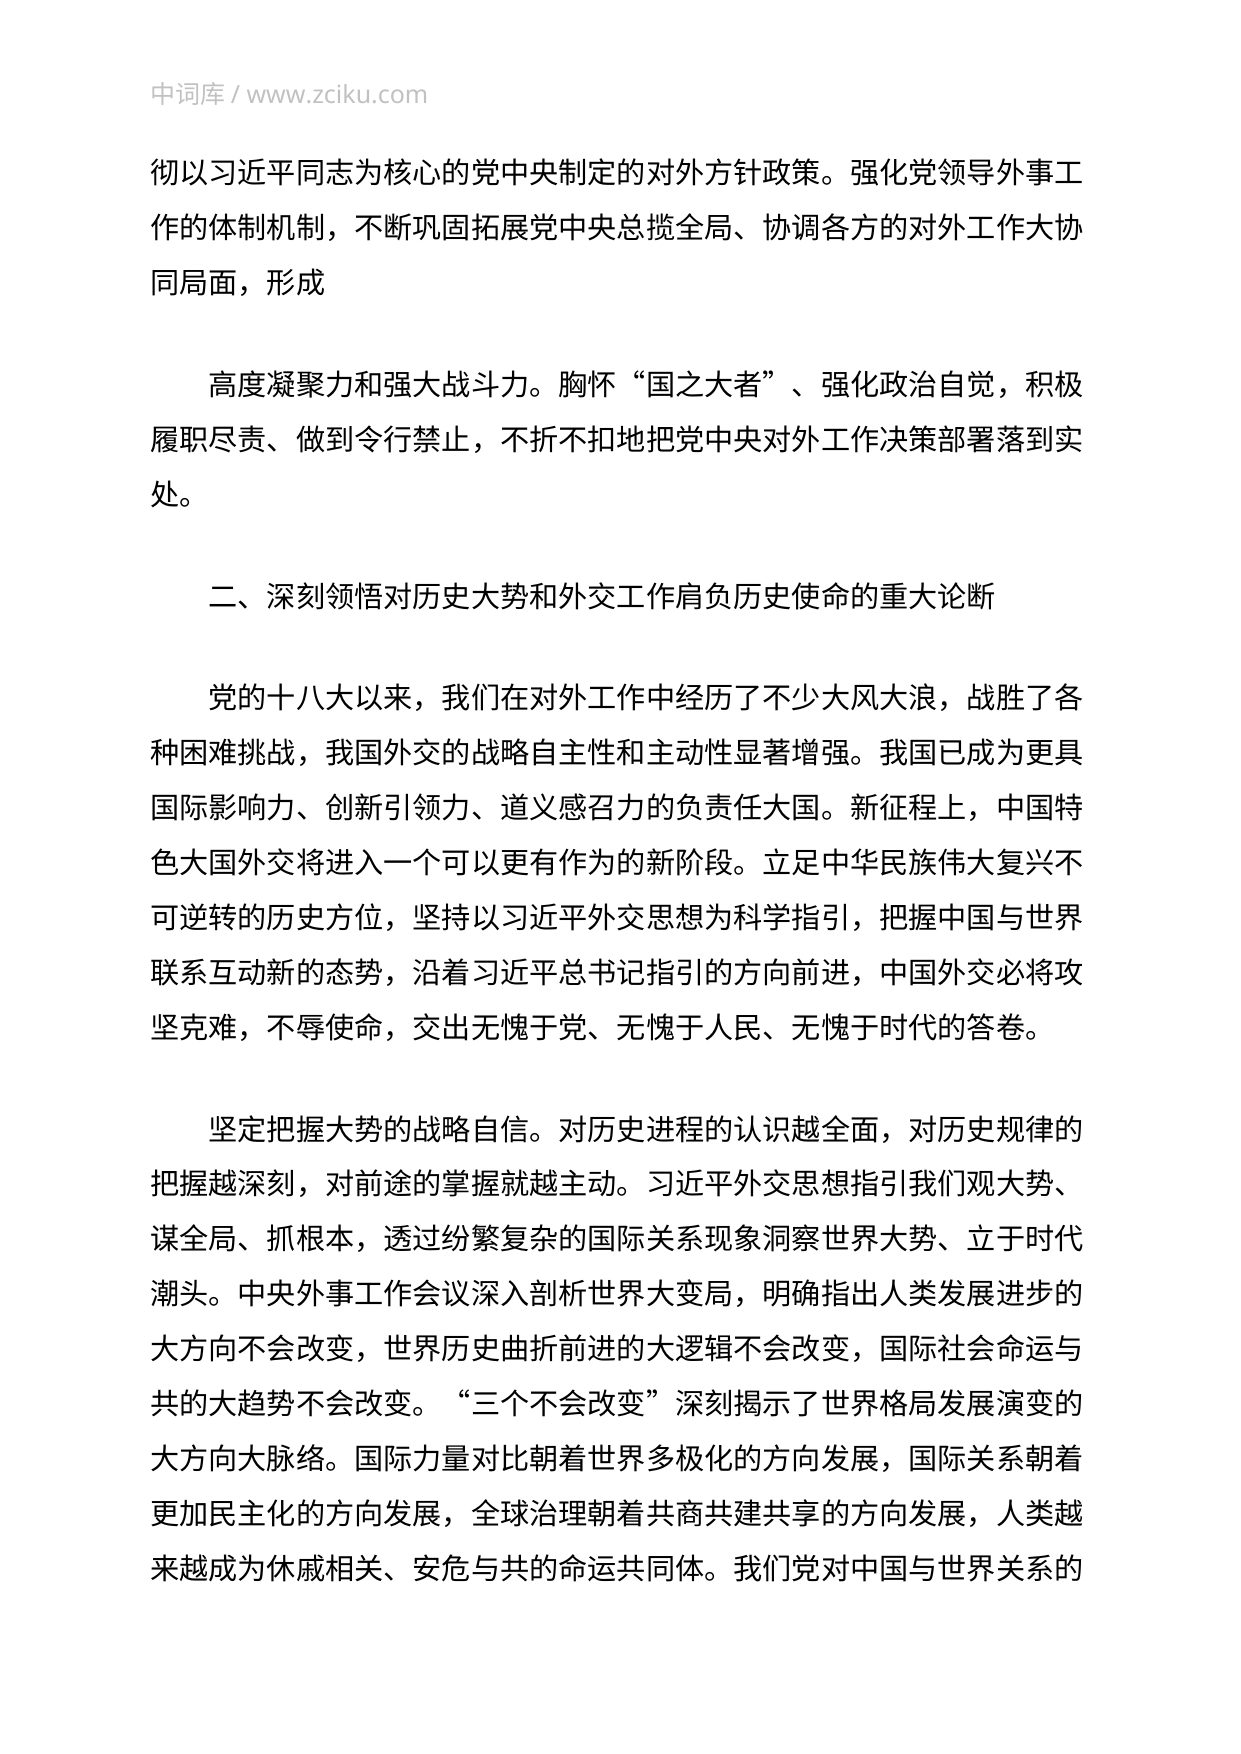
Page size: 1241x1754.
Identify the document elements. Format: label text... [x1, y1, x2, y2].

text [150, 150, 1090, 302]
text 党的十八大以来，我们在对外工作中经历了不少大风大浪，战胜了各种困难挑战，我国外交的战略自主性和主动性显著增强。我国已成为更具国际影响力、创新引领力、道义感召力的负责任大国。新征程上，中国特色大国外交将进入一个可以更有作为的新阶段。立足中华民族伟大复兴不可逆转的历史方位，坚持以习近平外交思想为科学指引，把握中国与世界联系互动新的态势，沿着习近平总书记指引的方向前进，中国外交必将攻坚克难，不辱使命，交出无愧于党、无愧于人民、无愧于时代的答卷。 [150, 675, 1090, 1047]
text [150, 1106, 1090, 1587]
text 二、深刻领悟对历史大势和外交工作肩负历史使命的重大论断 [150, 573, 1090, 615]
text 高度凝聚力和强大战斗力。胸怀“国之大者”、强化政治自觉，积极履职尽责、做到令行禁止，不折不扣地把党中央对外工作决策部署落到实处。 [150, 362, 1090, 514]
